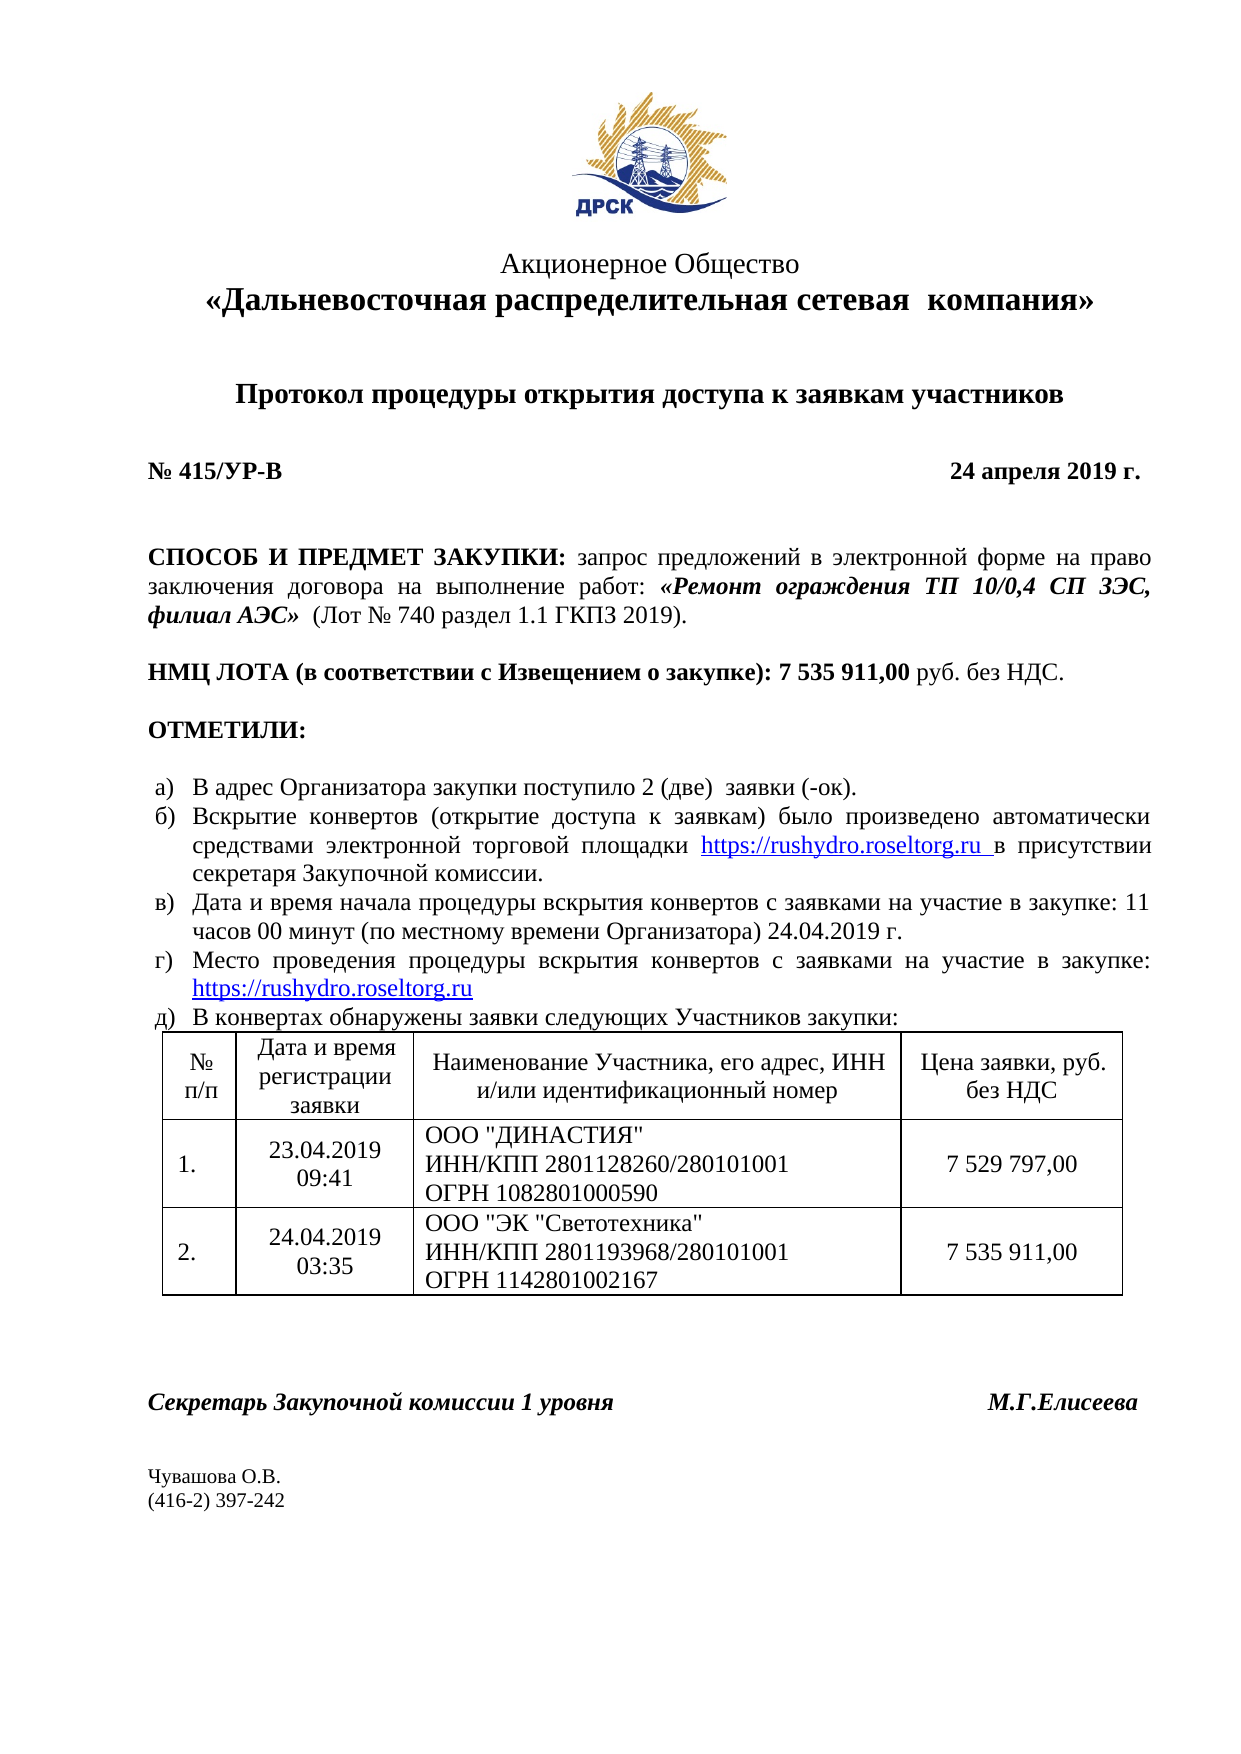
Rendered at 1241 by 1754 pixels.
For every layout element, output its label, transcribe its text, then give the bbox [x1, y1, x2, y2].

table_cell [163, 1208, 235, 1294]
text СПОСОБ И ПРЕДМЕТ ЗАКУПКИ: запрос предложений в электронной форме на право заключения договора на выполнение работ: «Ремонт ограждения ТП 10/0,4 СП ЗЭС, филиал АЭС» (Лот № 740 раздел 1.1 ГКПЗ 2019). [148, 542, 1152, 628]
table_header 24 апреля 2019 г. [679, 456, 1152, 513]
list В адрес Организатора закупки поступило 2 (две) заявки (-ок). [154, 772, 1152, 801]
table_cell 7 529 797,00 [902, 1120, 1122, 1207]
table_cell ООО "ЭК "Светотехника" ИНН/КПП 2801193968/280101001 ОГРН 1142801002167 [414, 1208, 900, 1294]
list В конвертах обнаружены заявки следующих Участников закупки: [154, 1002, 1152, 1031]
list Дата и время начала процедуры вскрытия конвертов с заявками на участие в закупке: 11 часов 00 минут (по местному времени Организатора) 24.04.2019 г. [154, 887, 1152, 945]
list Вскрытие конвертов (открытие доступа к заявкам) было произведено автоматически средствами электронной торговой площадки https://rushydro.roseltorg.ru в присутствии секретаря Закупочной комиссии. [154, 801, 1152, 887]
table_cell 23.04.2019 09:41 [237, 1120, 413, 1207]
table_header Дата и время регистрации заявки [237, 1033, 413, 1119]
text (416-2) 397-242 [148, 1488, 1152, 1512]
table_cell 7 535 911,00 [902, 1208, 1122, 1294]
table_header № п/п [163, 1033, 235, 1119]
table_header Цена заявки, руб. без НДС [902, 1033, 1122, 1119]
list Место проведения процедуры вскрытия конвертов с заявками на участие в закупке: https://rushydro.roseltorg.ru [154, 945, 1152, 1002]
text НМЦ ЛОТА (в соответствии с Извещением о закупке): 7 535 911,00 руб. без НДС. [148, 657, 1152, 686]
text Акционерное Общество [148, 246, 1152, 279]
text «Дальневосточная распределительная сетевая компания» [148, 279, 1152, 318]
table_cell 24.04.2019 03:35 [237, 1208, 413, 1294]
table_cell ООО "ДИНАСТИЯ" ИНН/КПП 2801128260/280101001 ОГРН 1082801000590 [414, 1120, 900, 1207]
text ОТМЕТИЛИ: [148, 715, 1152, 743]
text Чувашова О.В. [148, 1464, 1152, 1488]
picture [570, 92, 727, 220]
table_header Наименование Участника, его адрес, ИНН и/или идентификационный номер [414, 1033, 900, 1119]
table_cell [163, 1120, 235, 1207]
text Секретарь Закупочной комиссии 1 уровня М.Г.Елисеева [148, 1387, 1152, 1416]
table_header № 415/УР-В [136, 456, 679, 513]
list Протокол процедуры открытия доступа к заявкам участников [148, 376, 1152, 410]
